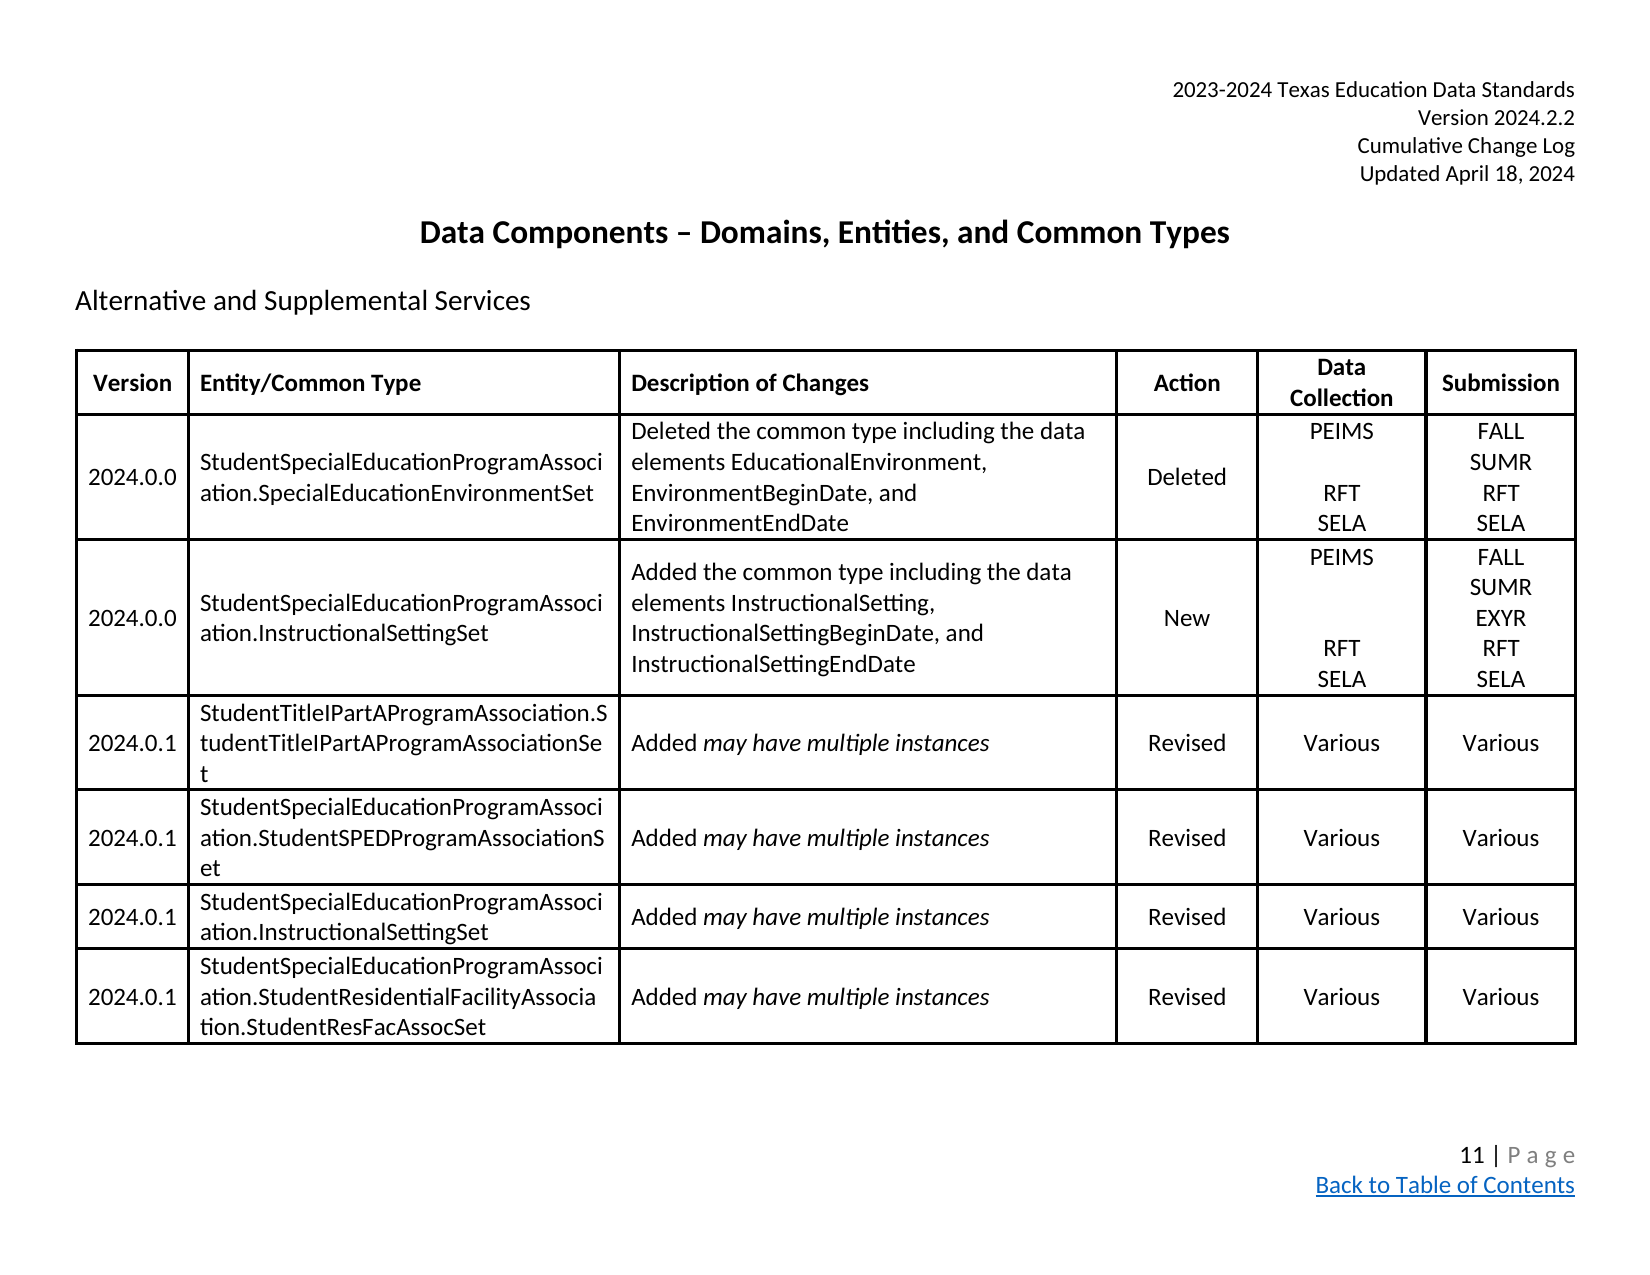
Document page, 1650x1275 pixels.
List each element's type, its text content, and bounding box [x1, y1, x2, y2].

table_header Description of Changes [621, 352, 1115, 413]
table_header Data Collection [1259, 352, 1424, 413]
table_cell Various [1428, 791, 1574, 883]
table_cell FALL SUMR EXYR RFT SELA [1428, 541, 1574, 693]
table_cell Deleted the common type including the data elements EducationalEnvironment, EnvironmentBeginDate, and EnvironmentEndDate [621, 416, 1115, 538]
table_cell Deleted [1118, 416, 1256, 538]
table_cell Various [1259, 697, 1424, 788]
table_cell Added may have multiple instances [621, 950, 1115, 1042]
table_cell PEIMS RFT SELA [1259, 416, 1424, 538]
table_cell Revised [1118, 697, 1256, 788]
table_cell 2024.0.0 [78, 416, 187, 538]
table_cell StudentSpecialEducationProgramAssociation.InstructionalSettingSet [190, 541, 618, 693]
table_cell PEIMS RFT SELA [1259, 541, 1424, 693]
subtitle Data Components – Domains, Entities, and Common Types [75, 211, 1575, 252]
table_cell Various [1428, 950, 1574, 1042]
table_cell 2024.0.1 [78, 697, 187, 788]
table_cell Added may have multiple instances [621, 886, 1115, 947]
table_cell 2024.0.1 [78, 950, 187, 1042]
table_cell Various [1259, 886, 1424, 947]
table_cell FALL SUMR RFT SELA [1428, 416, 1574, 538]
table_cell StudentSpecialEducationProgramAssociation.SpecialEducationEnvironmentSet [190, 416, 618, 538]
table_cell StudentSpecialEducationProgramAssociation.StudentSPEDProgramAssociationSet [190, 791, 618, 883]
table_cell Various [1259, 791, 1424, 883]
table_cell 2024.0.1 [78, 886, 187, 947]
table_cell Added may have multiple instances [621, 697, 1115, 788]
table_cell Revised [1118, 886, 1256, 947]
table_cell Revised [1118, 791, 1256, 883]
table_cell StudentSpecialEducationProgramAssociation.InstructionalSettingSet [190, 886, 618, 947]
subtitle Alternative and Supplemental Services [75, 282, 1575, 318]
table_cell StudentSpecialEducationProgramAssociation.StudentResidentialFacilityAssociation.StudentResFacAssocSet [190, 950, 618, 1042]
table_cell Various [1428, 697, 1574, 788]
table_cell Various [1428, 886, 1574, 947]
table_cell New [1118, 541, 1256, 693]
table_cell 2024.0.1 [78, 791, 187, 883]
table_cell 2024.0.0 [78, 541, 187, 693]
table_cell Various [1259, 950, 1424, 1042]
table_cell Added may have multiple instances [621, 791, 1115, 883]
table_header Submission [1428, 352, 1574, 413]
table_header Entity/Common Type [190, 352, 618, 413]
table_header Version [78, 352, 187, 413]
table_header Action [1118, 352, 1256, 413]
table_cell Added the common type including the data elements InstructionalSetting, InstructionalSettingBeginDate, and InstructionalSettingEndDate [621, 541, 1115, 693]
table_cell StudentTitleIPartAProgramAssociation.StudentTitleIPartAProgramAssociationSet [190, 697, 618, 788]
table_cell Revised [1118, 950, 1256, 1042]
